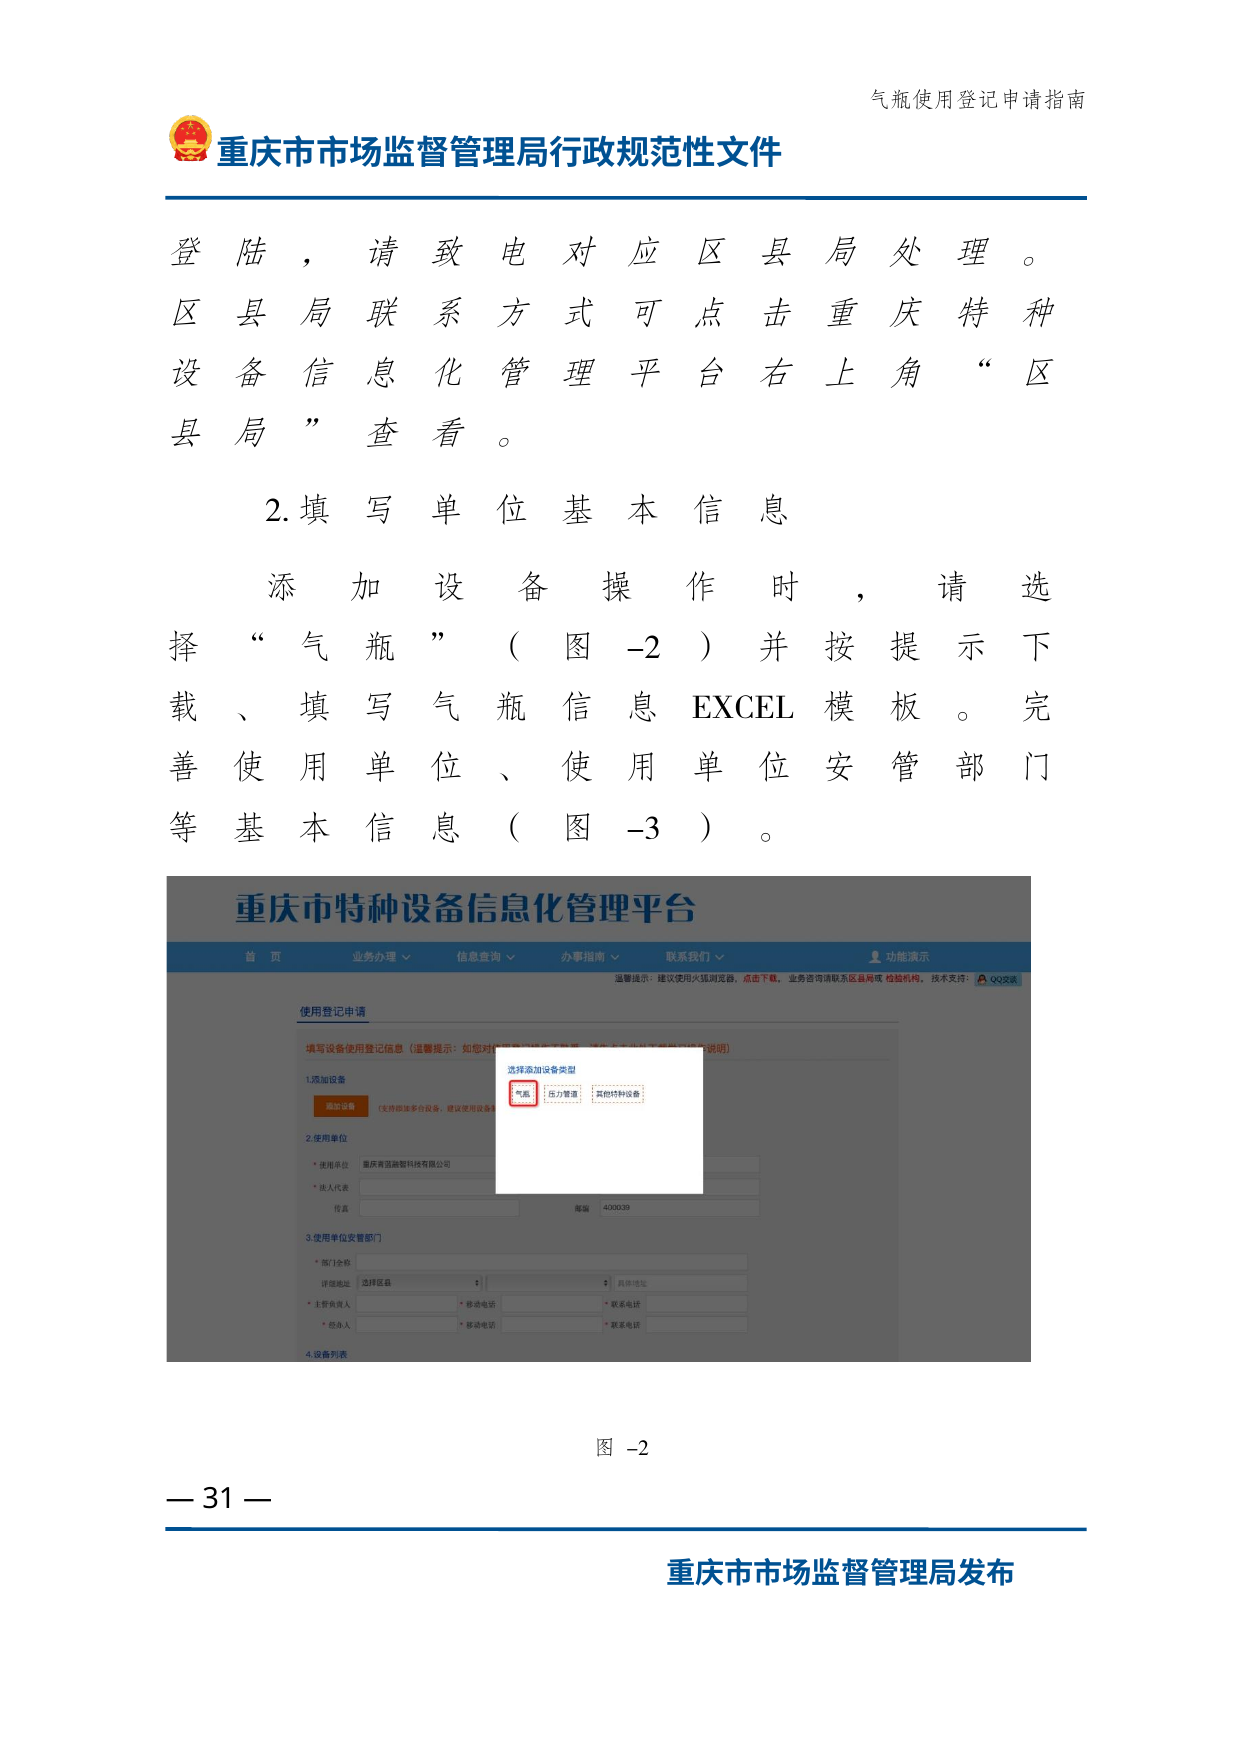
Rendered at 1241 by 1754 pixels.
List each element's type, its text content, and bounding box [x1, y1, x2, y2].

list 温馨提醒：如获取帐账号时提示单位信息不存在或不能正常登陆，请致电对应区县局处理。区县局联系方式可点击重庆特种设备信息化管理平台右上角“区县局”查看。 [167, 224, 1085, 465]
list 添加设备操作时，请选择“气瓶”（图-2）并按提示下载、填写气瓶信息EXCEL模板。完善使用单位、使用单位安管部门等基本信息（图-3）。 [167, 558, 1085, 860]
list 填写单位基本信息 [167, 482, 1085, 542]
text 图-2 [167, 1419, 1085, 1479]
picture [165, 113, 216, 165]
picture [166, 876, 1031, 1362]
